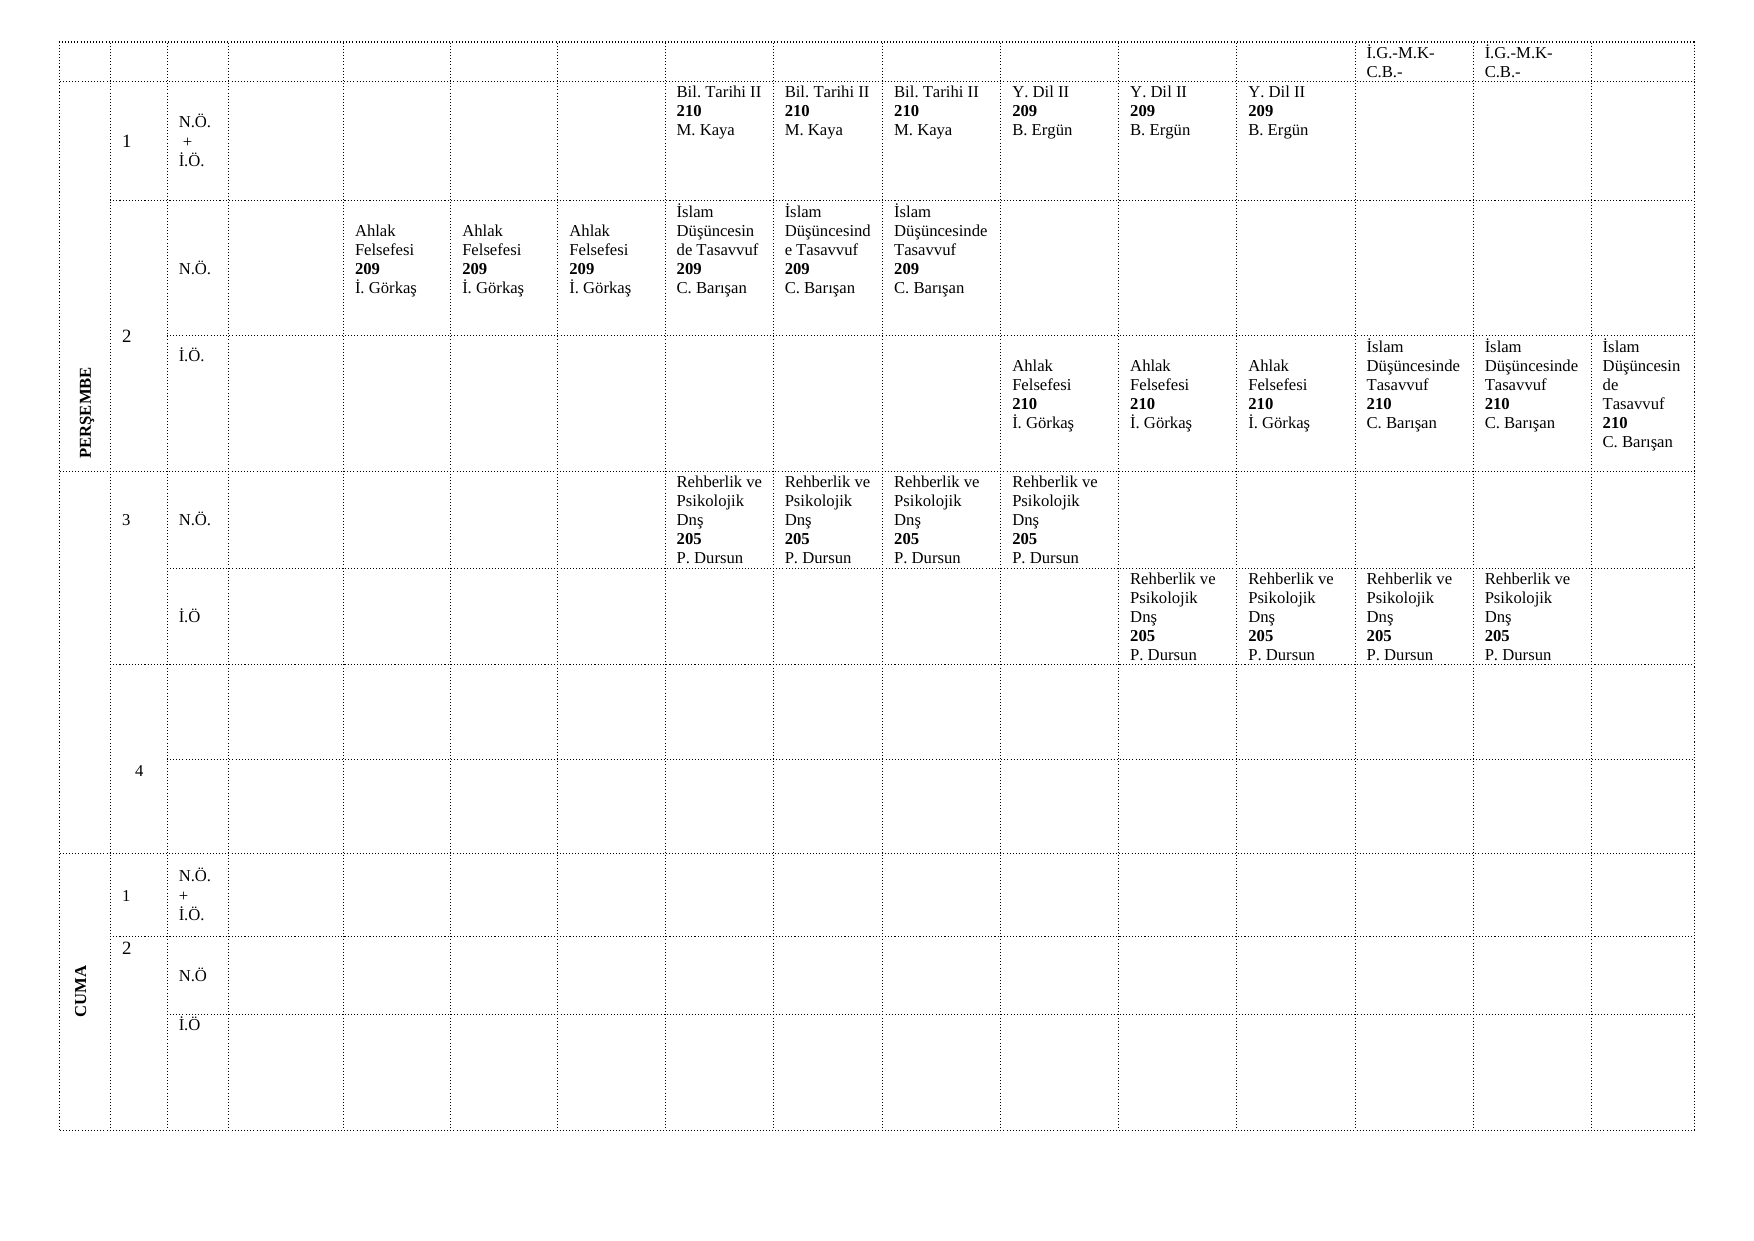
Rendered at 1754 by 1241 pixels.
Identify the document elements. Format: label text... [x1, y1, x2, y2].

table_cell [1001, 759, 1119, 853]
table_cell [1473, 471, 1591, 567]
table_cell [1001, 664, 1119, 759]
table_cell Ahlak Felsefesi 209 İ. Görkaş [344, 200, 451, 335]
table_cell CUMA [59, 853, 111, 1129]
table_cell N.Ö. + İ.Ö. [167, 81, 228, 200]
table_cell [1237, 1014, 1355, 1129]
table_cell [167, 664, 228, 759]
table_cell N.Ö [167, 936, 228, 1013]
table_cell [883, 335, 1001, 471]
table_cell [665, 41, 773, 81]
table_cell [1591, 41, 1695, 81]
table_cell [558, 936, 665, 1013]
table_cell [1237, 471, 1355, 567]
table_cell [883, 41, 1001, 81]
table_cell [1355, 41, 1473, 81]
table_cell [1473, 81, 1591, 200]
table_cell [1591, 936, 1695, 1013]
table_cell Ahlak Felsefesi 210 İ. Görkaş [1001, 335, 1119, 471]
table_cell Y. Dil II 209 B. Ergün [1001, 81, 1119, 200]
table_cell Bil. Tarihi II 210 M. Kaya [665, 81, 773, 200]
table_cell [665, 936, 773, 1013]
table_cell [344, 759, 451, 853]
table_cell [167, 759, 228, 853]
table_cell [344, 568, 451, 664]
table_cell [1591, 759, 1695, 853]
table_cell [1237, 759, 1355, 853]
table_cell 1 [111, 853, 167, 936]
table_cell [1237, 664, 1355, 759]
table_cell [229, 471, 343, 567]
table_cell Rehberlik ve Psikolojik Dnş 205 P. Dursun [883, 471, 1001, 567]
table_cell [1119, 41, 1237, 81]
table_cell [883, 1014, 1001, 1129]
table_cell [1237, 936, 1355, 1013]
table_cell [558, 664, 665, 759]
table_cell [451, 335, 558, 471]
table_cell [773, 853, 883, 936]
table_cell [1001, 853, 1119, 936]
table_cell 2 [111, 200, 167, 471]
table_cell Rehberlik ve Psikolojik Dnş 205 P. Dursun [1473, 568, 1591, 664]
table_cell [665, 568, 773, 664]
table_cell Ahlak Felsefesi 210 İ. Görkaş [1119, 335, 1237, 471]
table_cell [451, 81, 558, 200]
table_cell [665, 759, 773, 853]
table_cell Rehberlik ve Psikolojik Dnş 205 P. Dursun [1119, 568, 1237, 664]
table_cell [1473, 41, 1591, 81]
table_cell [773, 568, 883, 664]
table_cell [1355, 200, 1473, 335]
table_cell [1473, 1014, 1591, 1129]
table_cell [558, 1014, 665, 1129]
table_cell [229, 41, 343, 81]
table_cell [1473, 759, 1591, 853]
table_cell Y. Dil II 209 B. Ergün [1237, 81, 1355, 200]
table_cell İslam Düşüncesinde Tasavvuf 209 C. Barışan [773, 200, 883, 335]
table_cell [229, 936, 343, 1013]
table_cell [344, 81, 451, 200]
table_cell [1001, 41, 1119, 81]
table_cell İ.Ö [167, 568, 228, 664]
table_cell [1237, 200, 1355, 335]
table_cell Rehberlik ve Psikolojik Dnş 205 P. Dursun [665, 471, 773, 567]
table_cell [344, 41, 451, 81]
table_cell [665, 664, 773, 759]
table_cell [59, 471, 111, 853]
table_cell [773, 664, 883, 759]
table_cell [558, 471, 665, 567]
table_cell [1001, 936, 1119, 1013]
table_cell İslam Düşüncesinde Tasavvuf 210 C. Barışan [1591, 335, 1695, 471]
table_cell [1119, 853, 1237, 936]
table_cell PERŞEMBE [59, 81, 111, 471]
table_cell [167, 41, 228, 81]
table_cell [773, 759, 883, 853]
table_cell [229, 664, 343, 759]
table_cell [1001, 200, 1119, 335]
table_cell [344, 1014, 451, 1129]
table_cell İslam Düşüncesinde Tasavvuf 209 C. Barışan [665, 200, 773, 335]
table_cell [773, 41, 883, 81]
table_cell [883, 664, 1001, 759]
table_cell Y. Dil II 209 B. Ergün [1119, 81, 1237, 200]
table_cell [344, 664, 451, 759]
table_cell [773, 335, 883, 471]
table_cell İslam Düşüncesinde Tasavvuf 209 C. Barışan [883, 200, 1001, 335]
table_cell [344, 853, 451, 936]
table_cell [229, 853, 343, 936]
table_cell N.Ö. [167, 200, 228, 335]
table_cell [1355, 664, 1473, 759]
table_cell [229, 568, 343, 664]
table_cell 1 [111, 81, 167, 200]
table_cell [883, 936, 1001, 1013]
table_cell [773, 936, 883, 1013]
table_cell [451, 41, 558, 81]
table_cell [558, 335, 665, 471]
table_cell [451, 759, 558, 853]
table_cell [1591, 200, 1695, 335]
table_cell [1473, 936, 1591, 1013]
table_cell [773, 1014, 883, 1129]
table_cell [558, 568, 665, 664]
table_cell [1591, 81, 1695, 200]
table_cell İslam Düşüncesinde Tasavvuf 210 C. Barışan [1355, 335, 1473, 471]
table_cell [451, 568, 558, 664]
table_cell [1473, 664, 1591, 759]
table_cell [1355, 759, 1473, 853]
table_cell Rehberlik ve Psikolojik Dnş 205 P. Dursun [1001, 471, 1119, 567]
table_cell [1119, 936, 1237, 1013]
table_cell Rehberlik ve Psikolojik Dnş 205 P. Dursun [1237, 568, 1355, 664]
table_cell [1355, 81, 1473, 200]
table_cell Rehberlik ve Psikolojik Dnş 205 P. Dursun [773, 471, 883, 567]
table_cell [883, 759, 1001, 853]
table_cell İ.Ö [167, 1014, 228, 1129]
table_cell [558, 81, 665, 200]
table_cell [558, 41, 665, 81]
table_cell [229, 200, 343, 335]
table_cell [558, 853, 665, 936]
table_cell Rehberlik ve Psikolojik Dnş 205 P. Dursun [1355, 568, 1473, 664]
table_cell [1001, 568, 1119, 664]
table_cell [665, 335, 773, 471]
table_cell [1355, 936, 1473, 1013]
table_cell [229, 335, 343, 471]
table_cell [451, 664, 558, 759]
table_cell [1591, 664, 1695, 759]
table_cell Ahlak Felsefesi 210 İ. Görkaş [1237, 335, 1355, 471]
table_cell [1591, 471, 1695, 567]
table_cell [1001, 1014, 1119, 1129]
table_cell [558, 759, 665, 853]
table_cell [1473, 200, 1591, 335]
table_cell [1237, 853, 1355, 936]
table_cell İ.Ö. [167, 335, 228, 471]
table_cell [1355, 853, 1473, 936]
table_cell [665, 1014, 773, 1129]
table_cell [1119, 664, 1237, 759]
table_cell Bil. Tarihi II 210 M. Kaya [883, 81, 1001, 200]
table_cell [451, 853, 558, 936]
table_cell [883, 853, 1001, 936]
table_cell [1355, 1014, 1473, 1129]
table_cell [229, 759, 343, 853]
table_cell Bil. Tarihi II 210 M. Kaya [773, 81, 883, 200]
table_cell [344, 936, 451, 1013]
table_cell [1119, 1014, 1237, 1129]
table_cell [883, 568, 1001, 664]
table_cell İslam Düşüncesinde Tasavvuf 210 C. Barışan [1473, 335, 1591, 471]
table_cell [1119, 200, 1237, 335]
table_cell [344, 471, 451, 567]
table_cell [1591, 568, 1695, 664]
table_cell [451, 936, 558, 1013]
table_cell [229, 1014, 343, 1129]
table_cell 4 [111, 664, 167, 853]
table_cell [1591, 853, 1695, 936]
table_cell [1591, 1014, 1695, 1129]
table_cell [1473, 853, 1591, 936]
table_cell [344, 335, 451, 471]
table_cell Ahlak Felsefesi 209 İ. Görkaş [451, 200, 558, 335]
table_cell Ahlak Felsefesi 209 İ. Görkaş [558, 200, 665, 335]
table_cell [1119, 759, 1237, 853]
table_cell 3 [111, 471, 167, 664]
table_cell 2 [111, 936, 167, 1129]
table_cell [229, 81, 343, 200]
table_cell [451, 471, 558, 567]
table_cell [451, 1014, 558, 1129]
table_cell N.Ö. + İ.Ö. [167, 853, 228, 936]
table_cell [1119, 471, 1237, 567]
table_cell [665, 853, 773, 936]
table_cell [1355, 471, 1473, 567]
table_cell N.Ö. [167, 471, 228, 567]
table_cell [1237, 41, 1355, 81]
